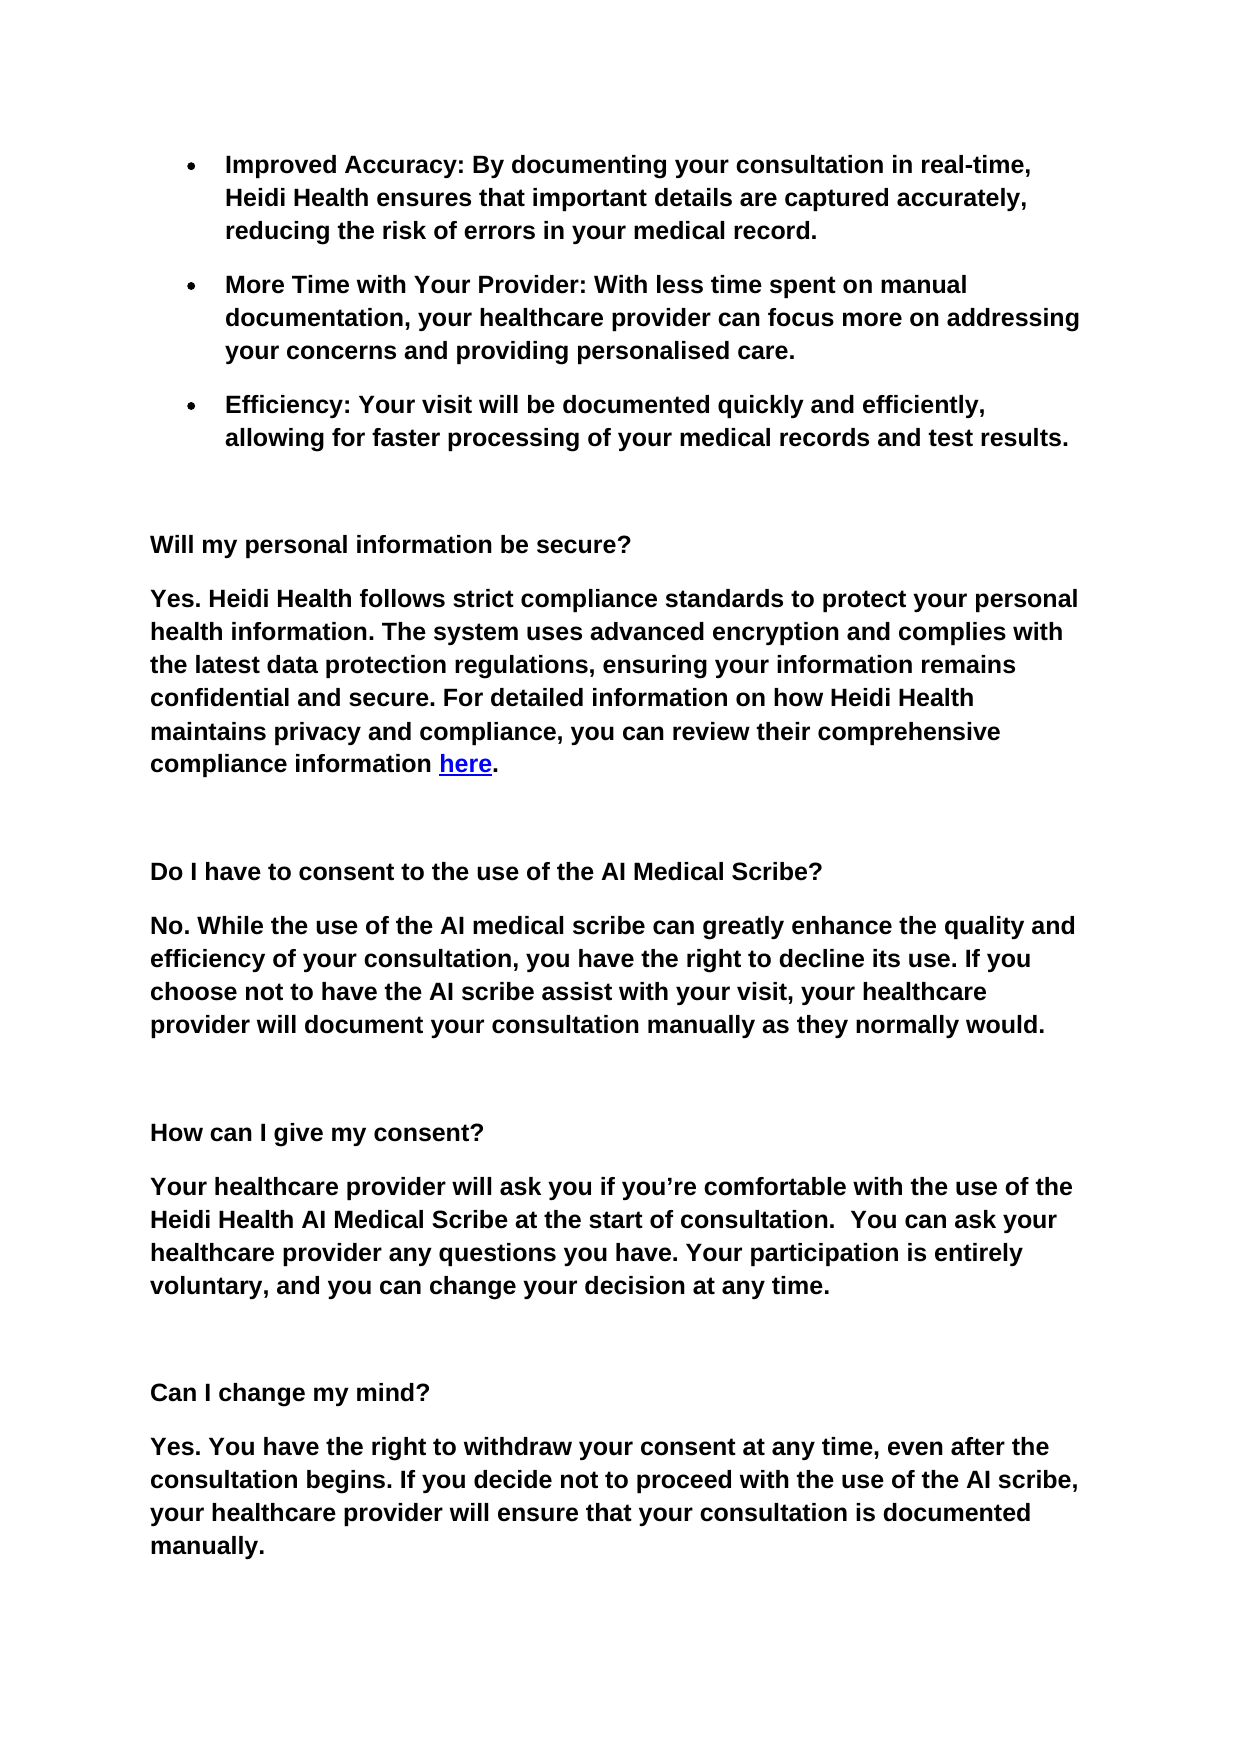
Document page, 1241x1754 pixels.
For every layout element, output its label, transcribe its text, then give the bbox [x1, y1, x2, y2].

text Your healthcare provider will ask you if you’re comfortable with the use of the Heidi Health AI Medical Scribe at the start of consultation. You can ask your healthcare provider any questions you have. Your participation is entirely voluntary, and you can change your decision at any time. [150, 1172, 1090, 1299]
list Improved Accuracy: By documenting your consultation in real-time, Heidi Health ensures that important details are captured accurately, reducing the risk of errors in your medical record. [187, 150, 1090, 245]
text Yes. You have the right to withdraw your consent at any time, even after the consultation begins. If you decide not to proceed with the use of the AI scribe, your healthcare provider will ensure that your consultation is documented manually. [150, 1432, 1090, 1560]
text Can I change my mind? [150, 1378, 1090, 1407]
list More Time with Your Provider: With less time spent on manual documentation, your healthcare provider can focus more on addressing your concerns and providing personalised care. [187, 270, 1090, 365]
text How can I give my consent? [150, 1118, 1090, 1147]
list Efficiency: Your visit will be documented quickly and efficiently, allowing for faster processing of your medical records and test results. [187, 390, 1090, 452]
text Will my personal information be secure? [150, 531, 1090, 559]
text No. While the use of the AI medical scribe can greatly enhance the quality and efficiency of your consultation, you have the right to decline its use. If you choose not to have the AI scribe assist with your visit, your healthcare provider will document your consultation manually as they normally would. [150, 911, 1090, 1039]
text Do I have to consent to the use of the AI Medical Scribe? [150, 857, 1090, 886]
text Yes. Heidi Health follows strict compliance standards to protect your personal health information. The system uses advanced encryption and complies with the latest data protection regulations, ensuring your information remains confidential and secure. For detailed information on how Heidi Health maintains privacy and compliance, you can review their comprehensive compliance information here. [150, 584, 1090, 778]
